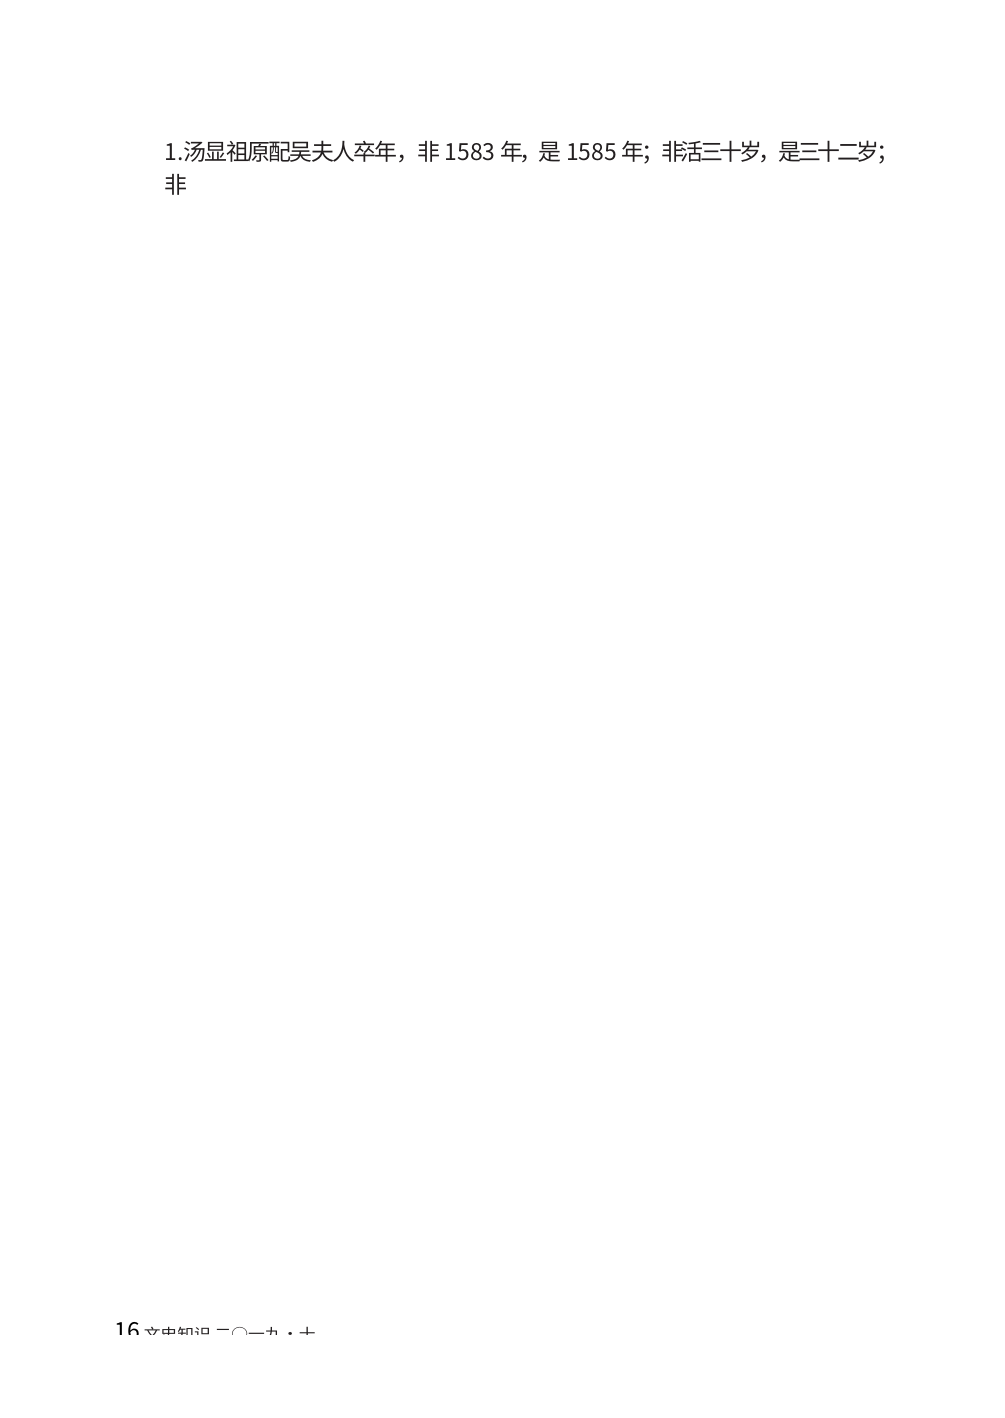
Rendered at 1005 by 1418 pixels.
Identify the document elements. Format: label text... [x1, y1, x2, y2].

text 1.汤显祖原配吴夫人卒年，非1583年，是1585年；非活三十岁，是三十二岁；非 [164, 133, 912, 200]
